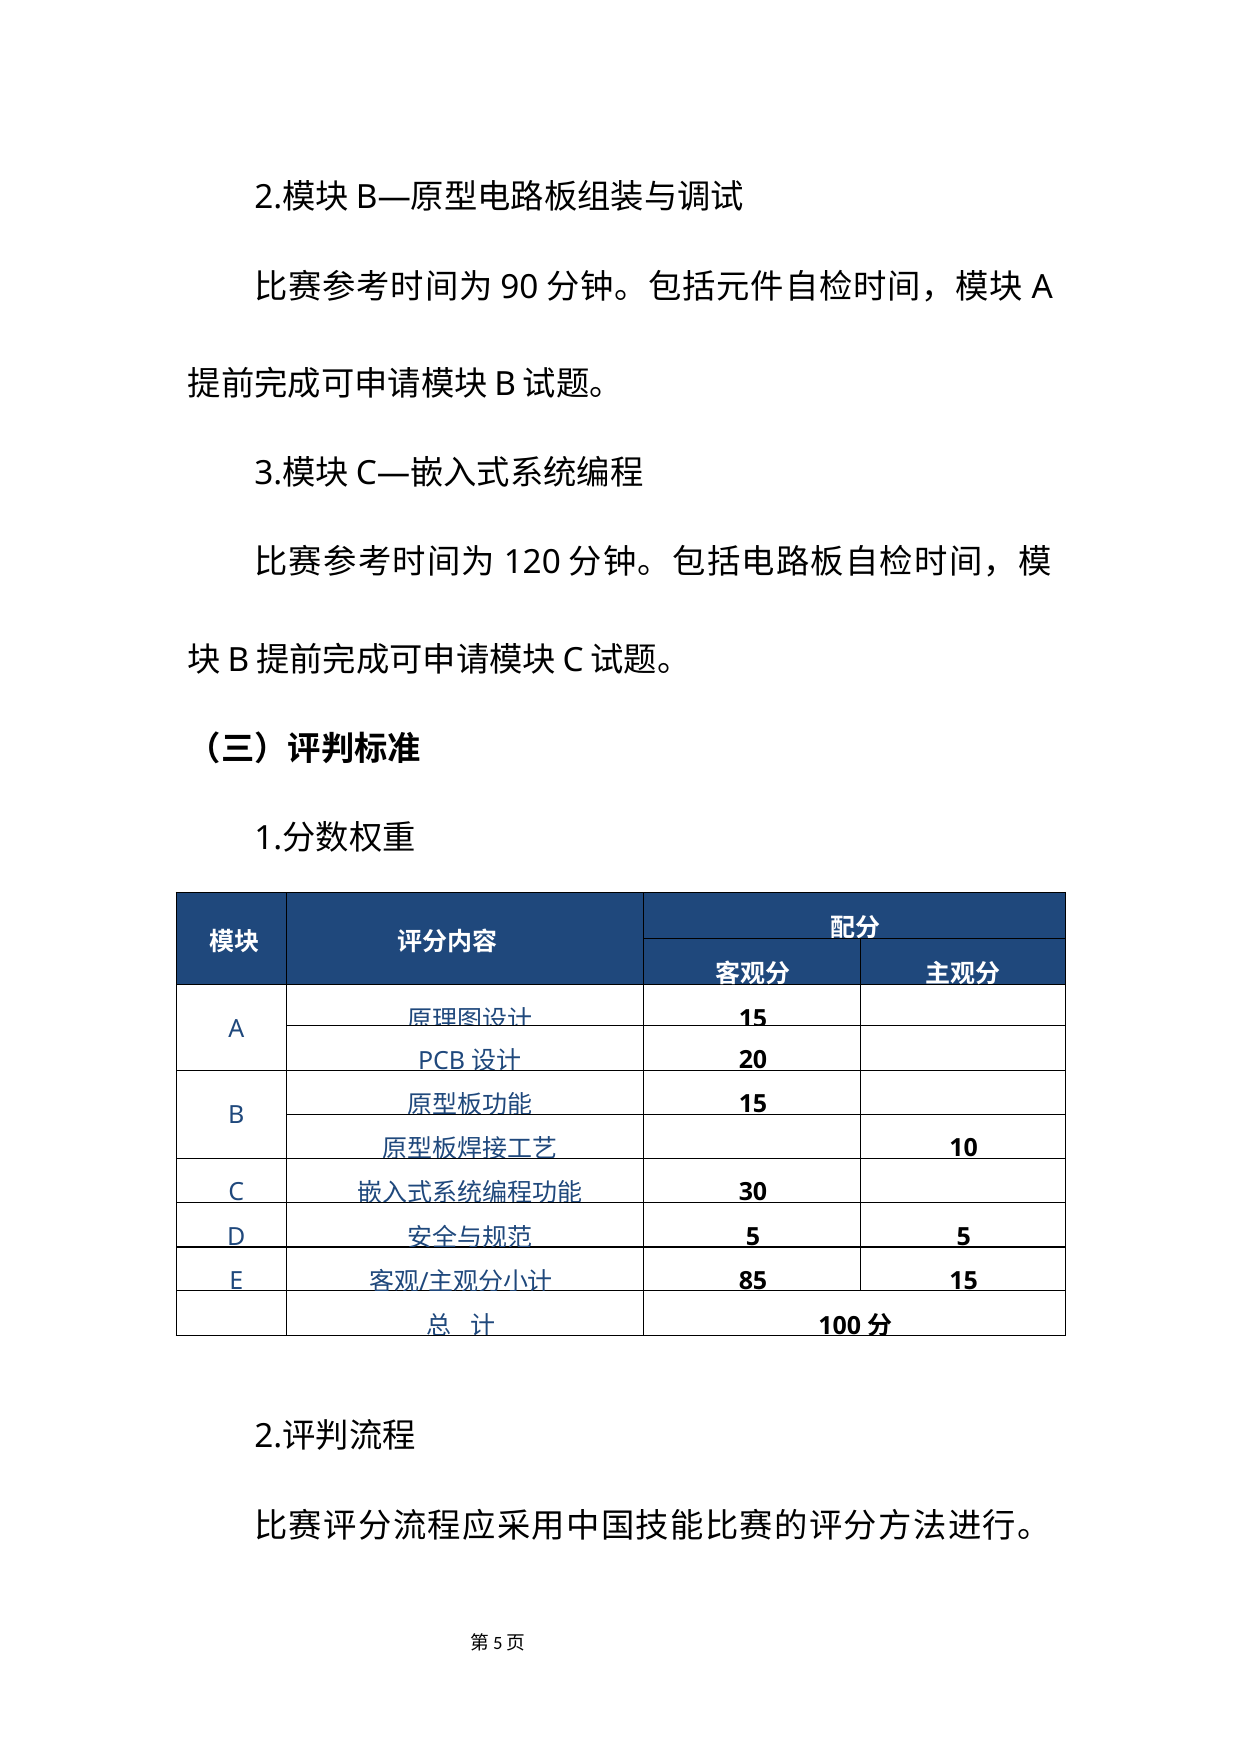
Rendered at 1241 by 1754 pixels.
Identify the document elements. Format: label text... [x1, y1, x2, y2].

table_cell [177, 1291, 286, 1335]
table_cell [861, 985, 1065, 1025]
text 2.模块B—原型电路板组装与调试 [187, 162, 1053, 227]
table_cell C [177, 1159, 286, 1202]
table_cell 30 [644, 1159, 860, 1202]
table_header 配分 [644, 893, 1065, 938]
table_cell [644, 1115, 860, 1157]
text （三）评判标准 [187, 714, 1053, 779]
table_cell PCB 设计 [287, 1026, 643, 1069]
table_cell 85 [644, 1248, 860, 1290]
table_cell [861, 1071, 1065, 1113]
table_cell [861, 1026, 1065, 1069]
table_cell 客观/主观分小计 [287, 1248, 643, 1290]
table_cell B [177, 1071, 286, 1157]
table_cell 10 [861, 1115, 1065, 1157]
table_cell 总 计 [287, 1291, 643, 1335]
table_cell 嵌入式系统编程功能 [287, 1159, 643, 1202]
table_cell 15 [644, 985, 860, 1025]
table_cell 15 [644, 1071, 860, 1113]
table_cell 主观分 [861, 939, 1065, 984]
table_cell 20 [644, 1026, 860, 1069]
table_header 评分内容 [287, 893, 643, 984]
table_cell 5 [644, 1203, 860, 1246]
table_cell 100 分 [644, 1291, 1065, 1335]
text 3.模块C—嵌入式系统编程 [187, 438, 1053, 503]
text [187, 1490, 1053, 1555]
text 2.评判流程 [187, 1401, 1053, 1466]
table_cell A [177, 985, 286, 1069]
table_cell D [177, 1203, 286, 1246]
text 比赛参考时间为120分钟。包括电路板自检时间，模块B提前完成可申请模块C试题。 [187, 527, 1053, 689]
text 1.分数权重 [187, 803, 1053, 868]
table_cell 客观分 [644, 939, 860, 984]
table_cell [861, 1159, 1065, 1202]
table_cell 原理图设计 [287, 985, 643, 1025]
table_cell 安全与规范 [287, 1203, 643, 1246]
table_cell E [177, 1248, 286, 1290]
table_cell 15 [861, 1248, 1065, 1290]
table_cell 5 [861, 1203, 1065, 1246]
table_cell 原型板焊接工艺 [287, 1115, 643, 1157]
table_cell 原型板功能 [287, 1071, 643, 1113]
text 比赛参考时间为90分钟。包括元件自检时间，模块A提前完成可申请模块B试题。 [187, 251, 1053, 414]
table_header 模块 [177, 893, 286, 984]
